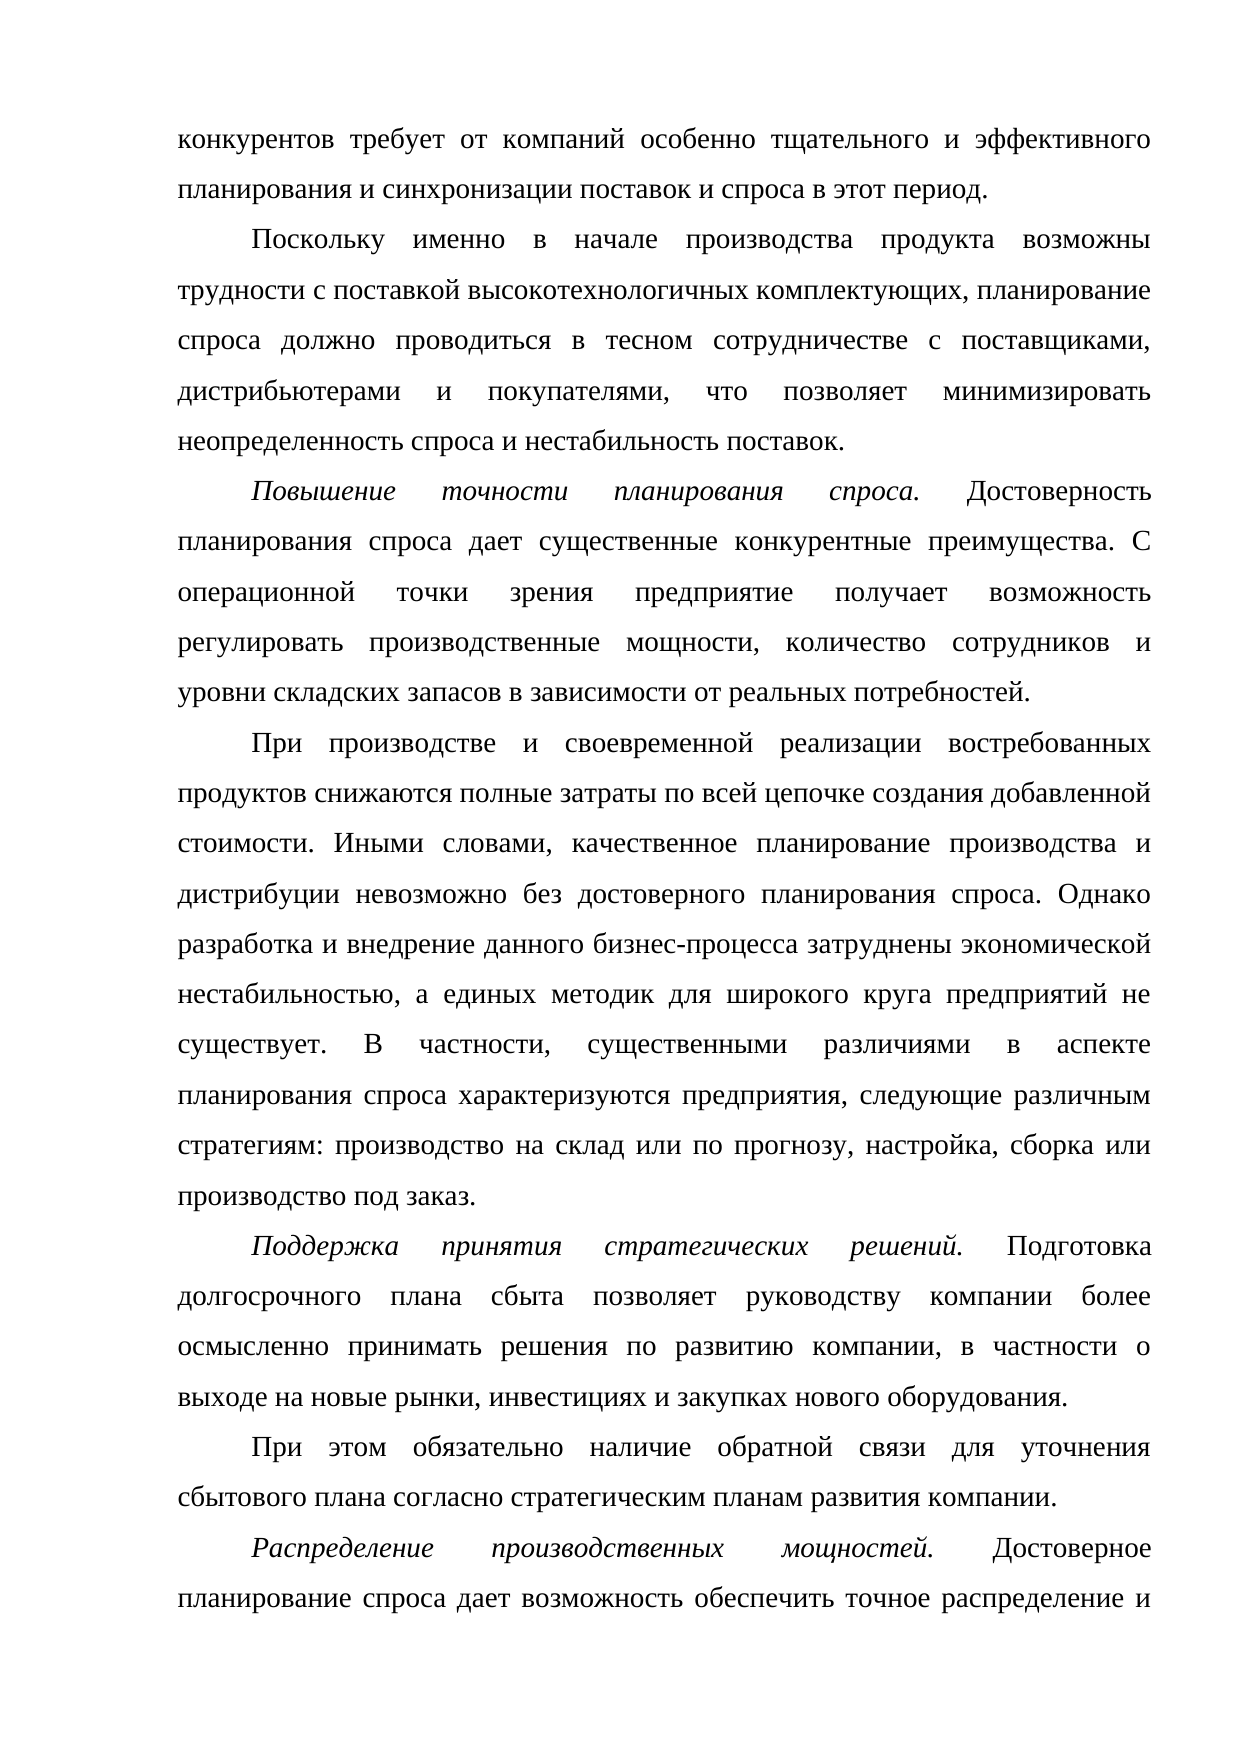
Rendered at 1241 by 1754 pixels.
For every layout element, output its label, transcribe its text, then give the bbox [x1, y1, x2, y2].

text При производстве и своевременной реализации востребованных продуктов снижаются полные затраты по всей цепочке создания добавленной стоимости. Иными словами, качественное планирование производства и дистрибуции невозможно без достоверного планирования спроса. Однако разработка и внедрение данного бизнес-процесса затруднены экономической нестабильностью, а единых методик для широкого круга предприятий не существует. В частности, существенными различиями в аспекте планирования спроса характеризуются предприятия, следующие различным стратегиям: производство на склад или по прогнозу, настройка, сборка или производство под заказ. [177, 725, 1152, 1211]
text Поскольку именно в начале производства продукта возможны трудности с поставкой высокотехнологичных комплектующих, планирование спроса должно проводиться в тесном сотрудничестве с поставщиками, дистрибьютерами и покупателями, что позволяет минимизировать неопределенность спроса и нестабильность поставок. [177, 222, 1152, 456]
text Поддержка принятия стратегических решений. Подготовка долгосрочного плана сбыта позволяет руководству компании более осмысленно принимать решения по развитию компании, в частности о выходе на новые рынки, инвестициях и закупках нового оборудования. [177, 1228, 1152, 1412]
text Повышение точности планирования спроса. Достоверность планирования спроса дает существенные конкурентные преимущества. С операционной точки зрения предприятие получает возможность регулировать производственные мощности, количество сотрудников и уровни складских запасов в зависимости от реальных потребностей. [177, 473, 1152, 708]
text При этом обязательно наличие обратной связи для уточнения сбытового плана согласно стратегическим планам развития компании. [177, 1429, 1152, 1513]
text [177, 1530, 1152, 1614]
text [177, 121, 1152, 205]
